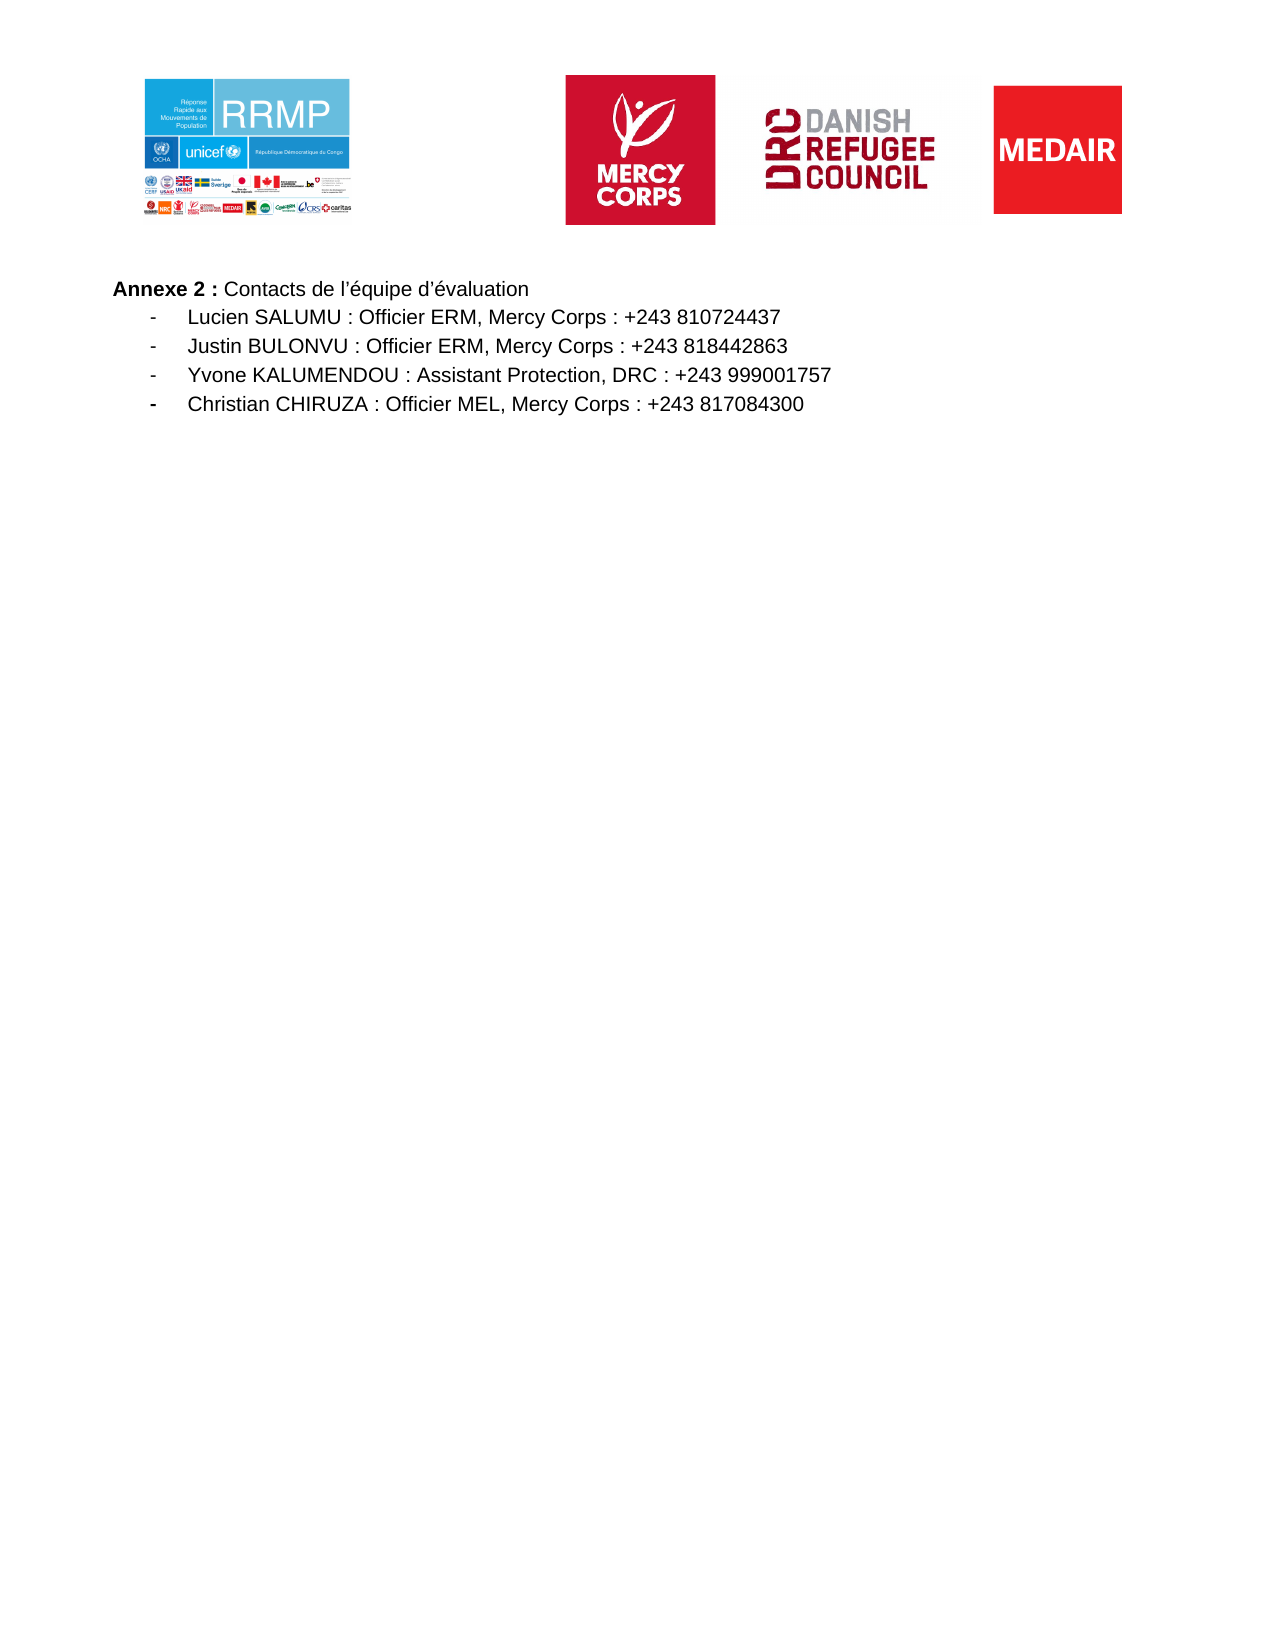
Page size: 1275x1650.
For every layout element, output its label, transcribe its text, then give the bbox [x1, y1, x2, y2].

list Yvone KALUMENDOU : Assistant Protection, DRC : +243 999001757 [150, 362, 1162, 388]
list Lucien SALUMU : Officier ERM, Mercy Corps : +243 810724437 [150, 304, 1162, 329]
list Justin BULONVU : Officier ERM, Mercy Corps : +243 818442863 [150, 333, 1162, 358]
picture [142, 75, 352, 225]
list Christian CHIRUZA : Officier MEL, Mercy Corps : +243 817084300 [150, 391, 1162, 417]
picture [565, 75, 1133, 225]
text Annexe 2 : Contacts de l’équipe d’évaluation [112, 276, 1162, 300]
